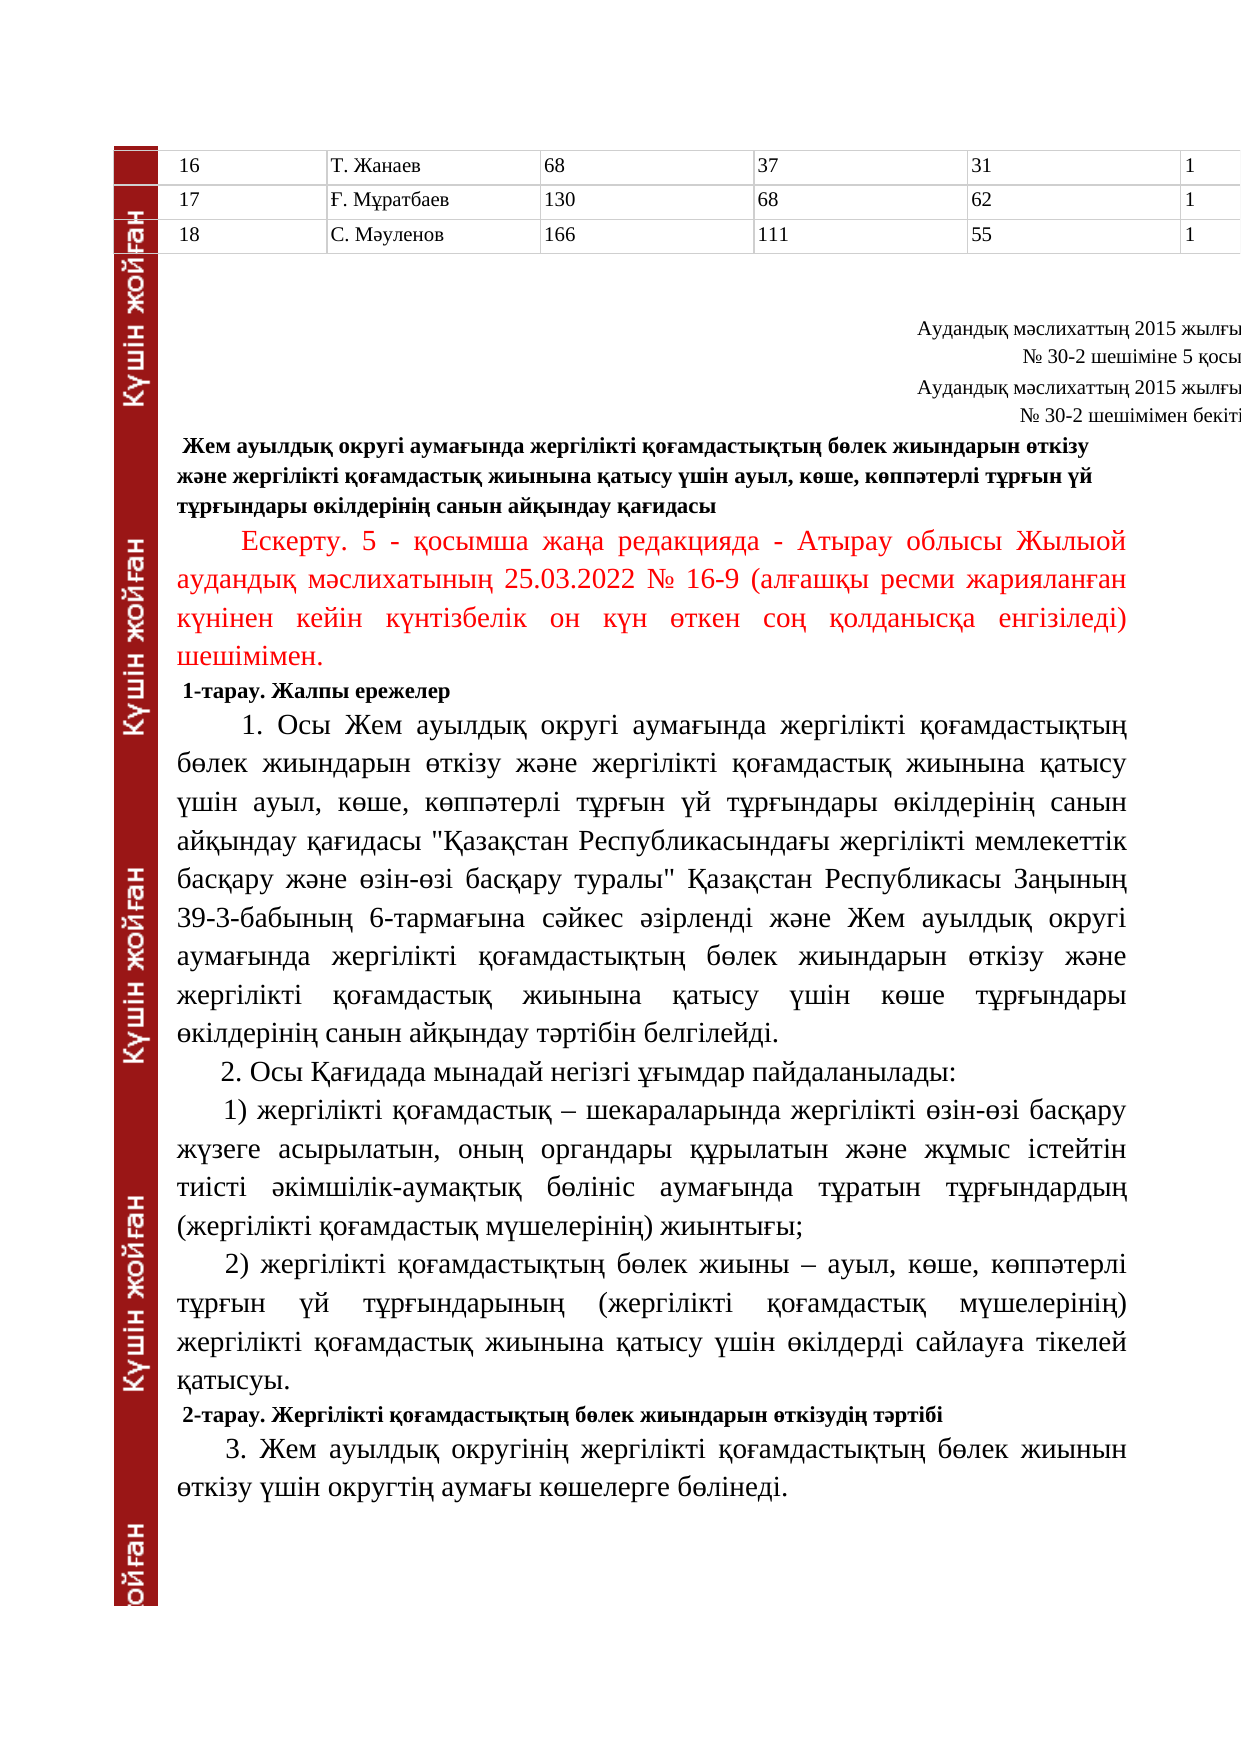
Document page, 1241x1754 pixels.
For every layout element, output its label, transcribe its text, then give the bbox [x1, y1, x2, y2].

table_cell 1 [1181, 151, 1240, 184]
picture [114, 672, 158, 677]
picture [114, 1396, 158, 1401]
text 2-тарау. Жергілікті қоғамдастықтың бөлек жиындарын өткізудің тәртібі [112, 1401, 1128, 1427]
table_cell 68 [541, 151, 753, 184]
text 1. Осы Жем ауылдық округі аумағында жергілікті қоғамдастықтың бөлек жиындарын өткізу және жергілікті қоғамдастық жиынына қатысу үшін ауыл, көше, көппәтерлі тұрғын үй тұрғындары өкілдерінің санын айқындау қағидасы "Қазақстан Республикасындағы жергілікті мемлекеттік басқару және өзін-өзі басқару туралы" Қазақстан Республикасы Заңының 39-3-бабының 6-тармағына сәйкес әзірленді және Жем ауылдық округі аумағында жергілікті қоғамдастықтың бөлек жиындарын өткізу және жергілікті қоғамдастық жиынына қатысу үшін көше тұрғындары өкілдерінің санын айқындау тәртібін белгілейді. [112, 707, 1128, 1049]
text 2. Осы Қағидада мынадай негізгі ұғымдар пайдаланылады: [112, 1054, 1128, 1087]
table_cell 130 [541, 186, 753, 219]
table_cell 37 [755, 151, 967, 184]
table_cell С. Мәуленов [328, 220, 540, 253]
table_cell 166 [541, 220, 753, 253]
picture [114, 1087, 158, 1092]
table_header [101, 315, 912, 373]
table_cell 111 [755, 220, 967, 253]
table_header Аудандық мәслихаттың 2015 жылғы 23 маусымдағы № 30-2 шешіміне 5 қосымша [912, 315, 1240, 373]
picture [114, 254, 158, 315]
table_cell 1 [1181, 220, 1240, 253]
text Ескерту. 5 - қосымша жаңа редакцияда - Атырау облысы Жылыой аудандық мәслихатының 25.03.2022 № 16-9 (алғашқы ресми жарияланған күнінен кейін күнтізбелік он күн өткен соң қолданысқа енгізіледі) шешімімен. [112, 523, 1128, 672]
picture [114, 1427, 158, 1431]
table_cell 55 [968, 220, 1180, 253]
text 1) жергілікті қоғамдастық – шекараларында жергілікті өзін-өзі басқару жүзеге асырылатын, оның органдары құрылатын және жұмыс істейтін тиісті әкімшілік-аумақтық бөлініс аумағында тұратын тұрғындардың (жергілікті қоғамдастық мүшелерінің) жиынтығы; [112, 1092, 1128, 1242]
table_cell Ғ. Мұратбаев [328, 186, 540, 219]
table_cell 31 [968, 151, 1180, 184]
text 2) жергілікті қоғамдастықтың бөлек жиыны – ауыл, көше, көппәтерлі тұрғын үй тұрғындарының (жергілікті қоғамдастық мүшелерінің) жергілікті қоғамдастық жиынына қатысу үшін өкілдерді сайлауға тікелей қатысуы. [112, 1247, 1128, 1396]
table_cell 18 [114, 220, 326, 253]
text 3. Жем ауылдық округінің жергілікті қоғамдастықтың бөлек жиынын өткізу үшін округтің аумағы көшелерге бөлінеді. [112, 1431, 1128, 1503]
table_cell Т. Жанаев [328, 151, 540, 184]
picture [114, 1503, 158, 1606]
picture [114, 146, 158, 150]
picture [114, 1049, 158, 1054]
text Жем ауылдық округі аумағында жергілікті қоғамдастықтың бөлек жиындарын өткізу және жергілікті қоғамдастық жиынына қатысу үшін ауыл, көше, көппәтерлі тұрғын үй тұрғындары өкілдерінің санын айқындау қағидасы [112, 432, 1128, 519]
table_cell 62 [968, 186, 1180, 219]
table_cell [101, 374, 912, 432]
table_cell Аудандық мәслихаттың 2015 жылғы 23 маусымдағы № 30-2 шешімімен бекітілген [912, 374, 1240, 432]
picture [114, 703, 158, 707]
table_cell 1 [1181, 186, 1240, 219]
picture [114, 519, 158, 523]
picture [114, 1242, 158, 1247]
table_cell 68 [755, 186, 967, 219]
table_cell 17 [114, 186, 326, 219]
table_cell 16 [114, 151, 326, 184]
text 1-тарау. Жалпы ережелер [112, 677, 1128, 703]
